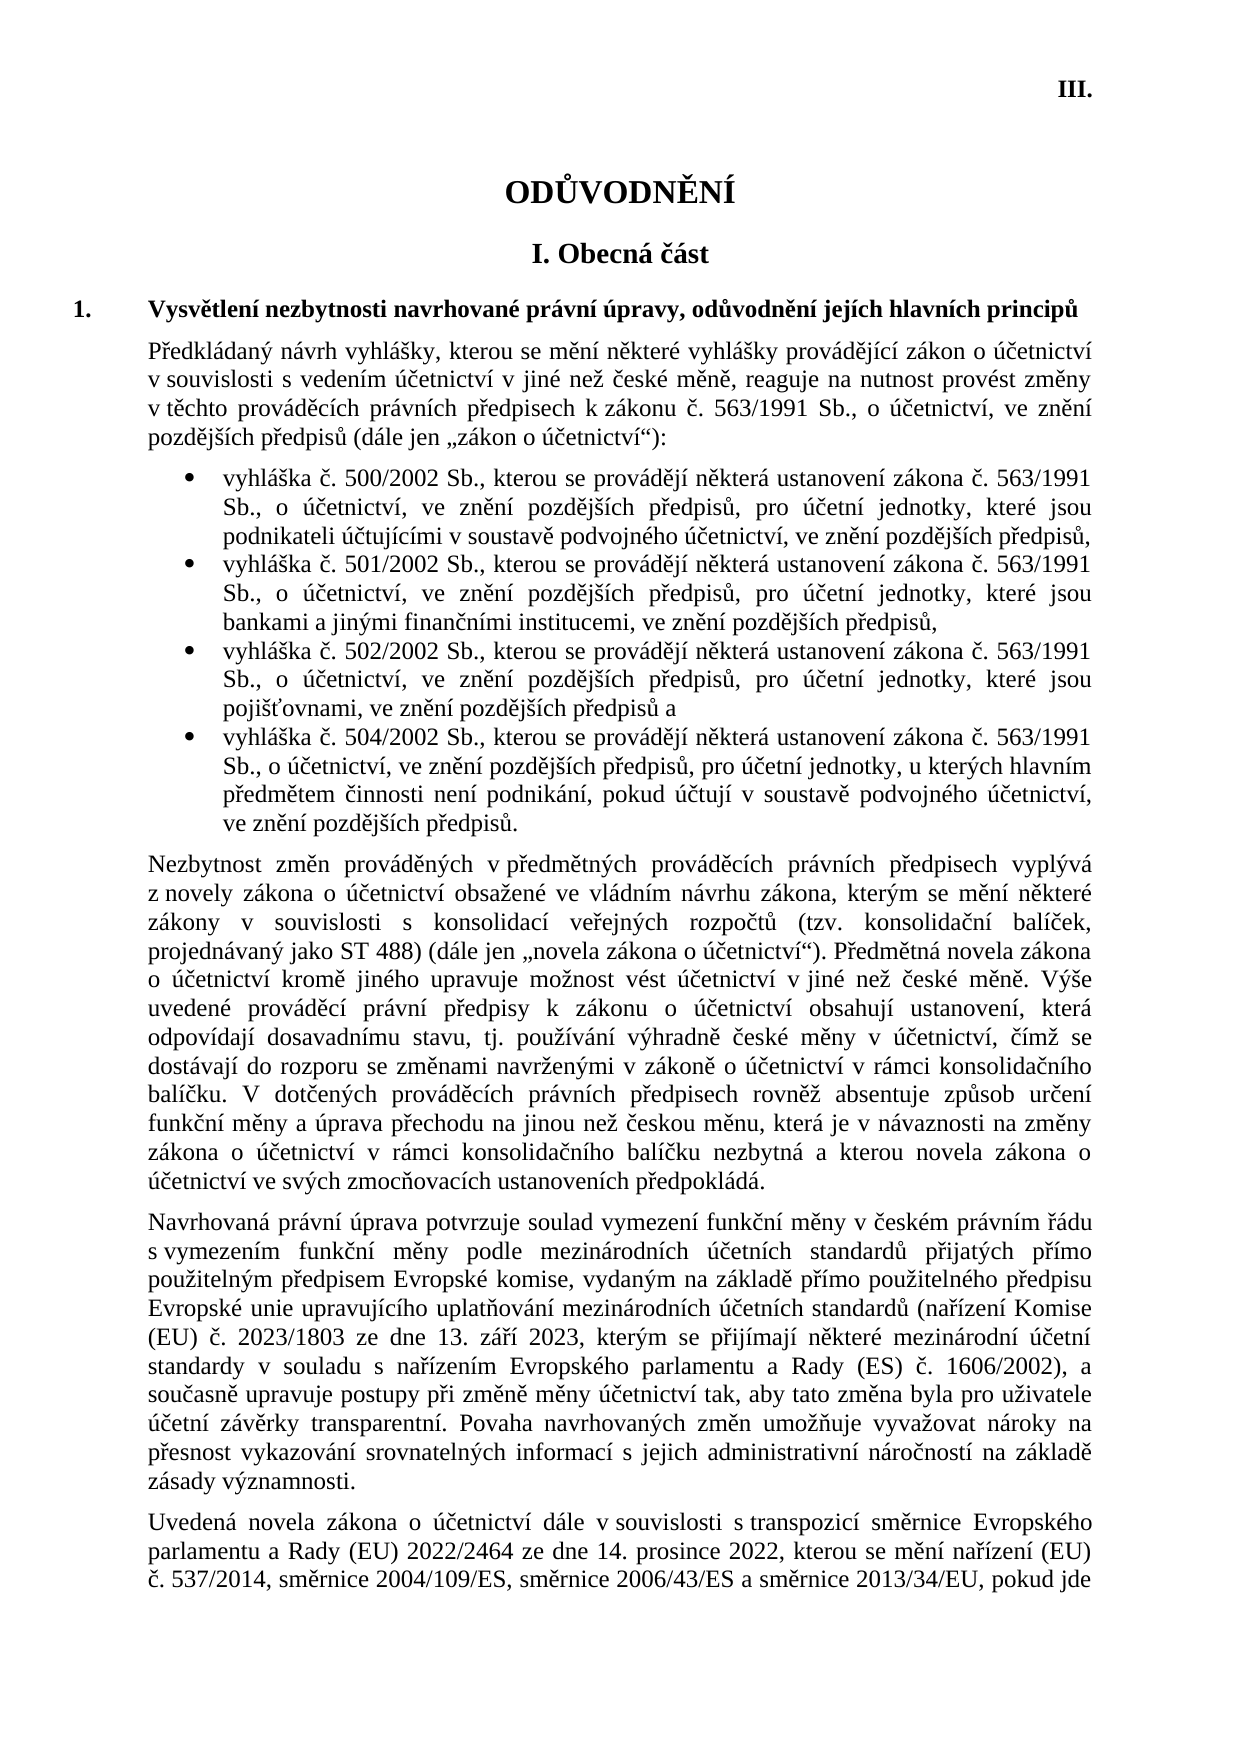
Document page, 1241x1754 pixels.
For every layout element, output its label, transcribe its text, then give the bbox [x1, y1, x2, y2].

text Nezbytnost změn prováděných v předmětných prováděcích právních předpisech vyplývá z novely zákona o účetnictví obsažené ve vládním návrhu zákona, kterým se mění některé zákony v souvislosti s konsolidací veřejných rozpočtů (tzv. konsolidační balíček, projednávaný jako ST 488) (dále jen „novela zákona o účetnictví“). Předmětná novela zákona o účetnictví kromě jiného upravuje možnost vést účetnictví v jiné než české měně. Výše uvedené prováděcí právní předpisy k zákonu o účetnictví obsahují ustanovení, která odpovídají dosavadnímu stavu, tj. používání výhradně české měny v účetnictví, čímž se dostávají do rozporu se změnami navrženými v zákoně o účetnictví v rámci konsolidačního balíčku. V dotčených prováděcích právních předpisech rovněž absentuje způsob určení funkční měny a úprava přechodu na jinou než českou měnu, která je v návaznosti na změny zákona o účetnictví v rámci konsolidačního balíčku nezbytná a kterou novela zákona o účetnictví ve svých zmocňovacích ustanoveních předpokládá. [148, 849, 1093, 1194]
subtitle Vysvětlení nezbytnosti navrhované právní úpravy, odůvodnění jejích hlavních principů [73, 294, 1093, 323]
list vyhláška č. 504/2002 Sb., kterou se provádějí některá ustanovení zákona č. 563/1991 Sb., o účetnictví, ve znění pozdějších předpisů, pro účetní jednotky, u kterých hlavním předmětem činnosti není podnikání, pokud účtují v soustavě podvojného účetnictví, ve znění pozdějších předpisů. [185, 722, 1093, 837]
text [148, 1507, 1093, 1593]
subtitle ODŮVODNĚNÍ [148, 173, 1093, 211]
text Předkládaný návrh vyhlášky, kterou se mění některé vyhlášky provádějící zákon o účetnictví v souvislosti s vedením účetnictví v jiné než české měně, reaguje na nutnost provést změny v těchto prováděcích právních předpisech k zákonu č. 563/1991 Sb., o účetnictví, ve znění pozdějších předpisů (dále jen „zákon o účetnictví“): [148, 336, 1093, 451]
list vyhláška č. 500/2002 Sb., kterou se provádějí některá ustanovení zákona č. 563/1991 Sb., o účetnictví, ve znění pozdějších předpisů, pro účetní jednotky, které jsou podnikateli účtujícími v soustavě podvojného účetnictví, ve znění pozdějších předpisů, [185, 463, 1093, 549]
text Navrhovaná právní úprava potvrzuje soulad vymezení funkční měny v českém právním řádu s vymezením funkční měny podle mezinárodních účetních standardů přijatých přímo použitelným předpisem Evropské komise, vydaným na základě přímo použitelného předpisu Evropské unie upravujícího uplatňování mezinárodních účetních standardů (nařízení Komise (EU) č. 2023/1803 ze dne 13. září 2023, kterým se přijímají některé mezinárodní účetní standardy v souladu s nařízením Evropského parlamentu a Rady (ES) č. 1606/2002), a současně upravuje postupy při změně měny účetnictví tak, aby tato změna byla pro uživatele účetní závěrky transparentní. Povaha navrhovaných změn umožňuje vyvažovat nároky na přesnost vykazování srovnatelných informací s jejich administrativní náročností na základě zásady významnosti. [148, 1207, 1093, 1494]
list vyhláška č. 502/2002 Sb., kterou se provádějí některá ustanovení zákona č. 563/1991 Sb., o účetnictví, ve znění pozdějších předpisů, pro účetní jednotky, které jsou pojišťovnami, ve znění pozdějších předpisů a [185, 636, 1093, 722]
list vyhláška č. 501/2002 Sb., kterou se provádějí některá ustanovení zákona č. 563/1991 Sb., o účetnictví, ve znění pozdějších předpisů, pro účetní jednotky, které jsou bankami a jinými finančními institucemi, ve znění pozdějších předpisů, [185, 549, 1093, 636]
subtitle I. Obecná část [148, 236, 1093, 269]
